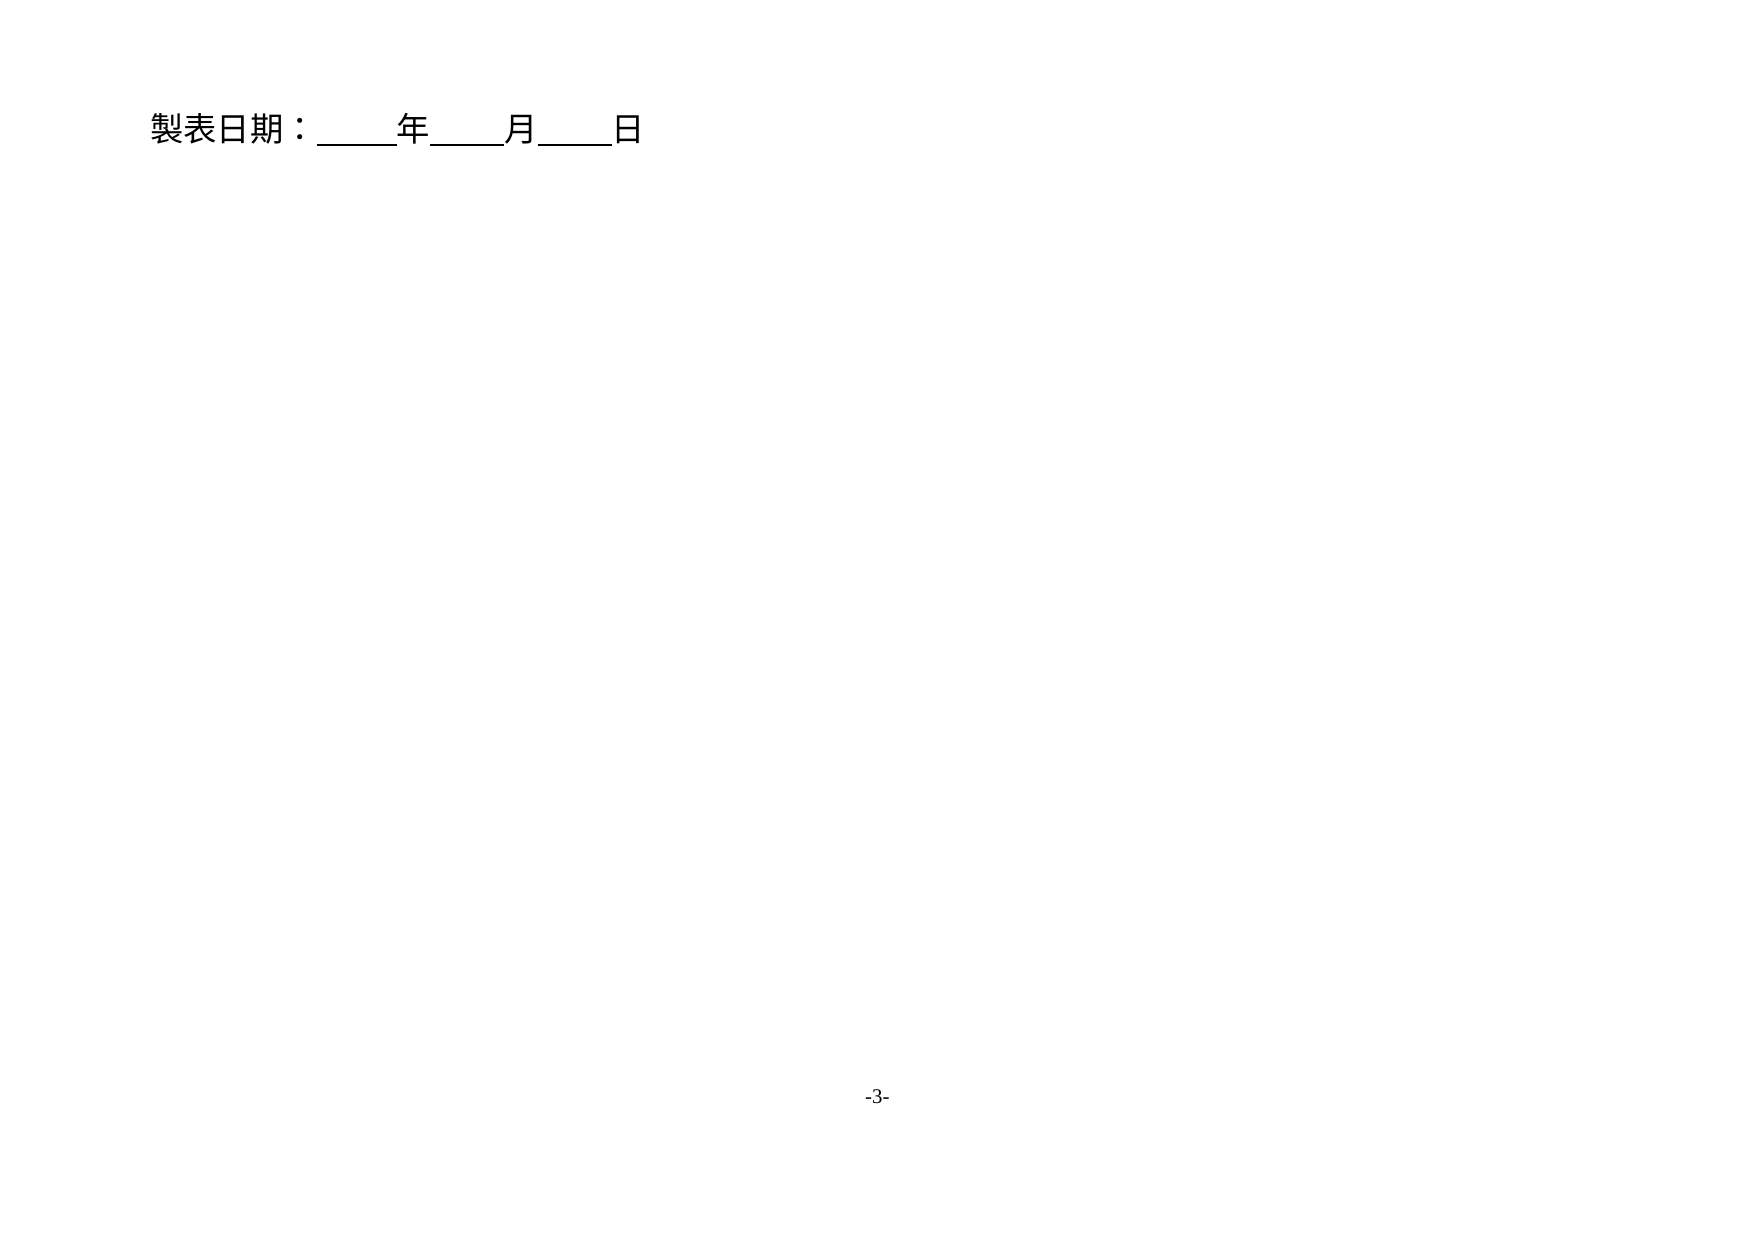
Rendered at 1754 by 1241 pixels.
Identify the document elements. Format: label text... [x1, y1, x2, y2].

text 製表日期： 年 月 日 [150, 89, 1604, 151]
